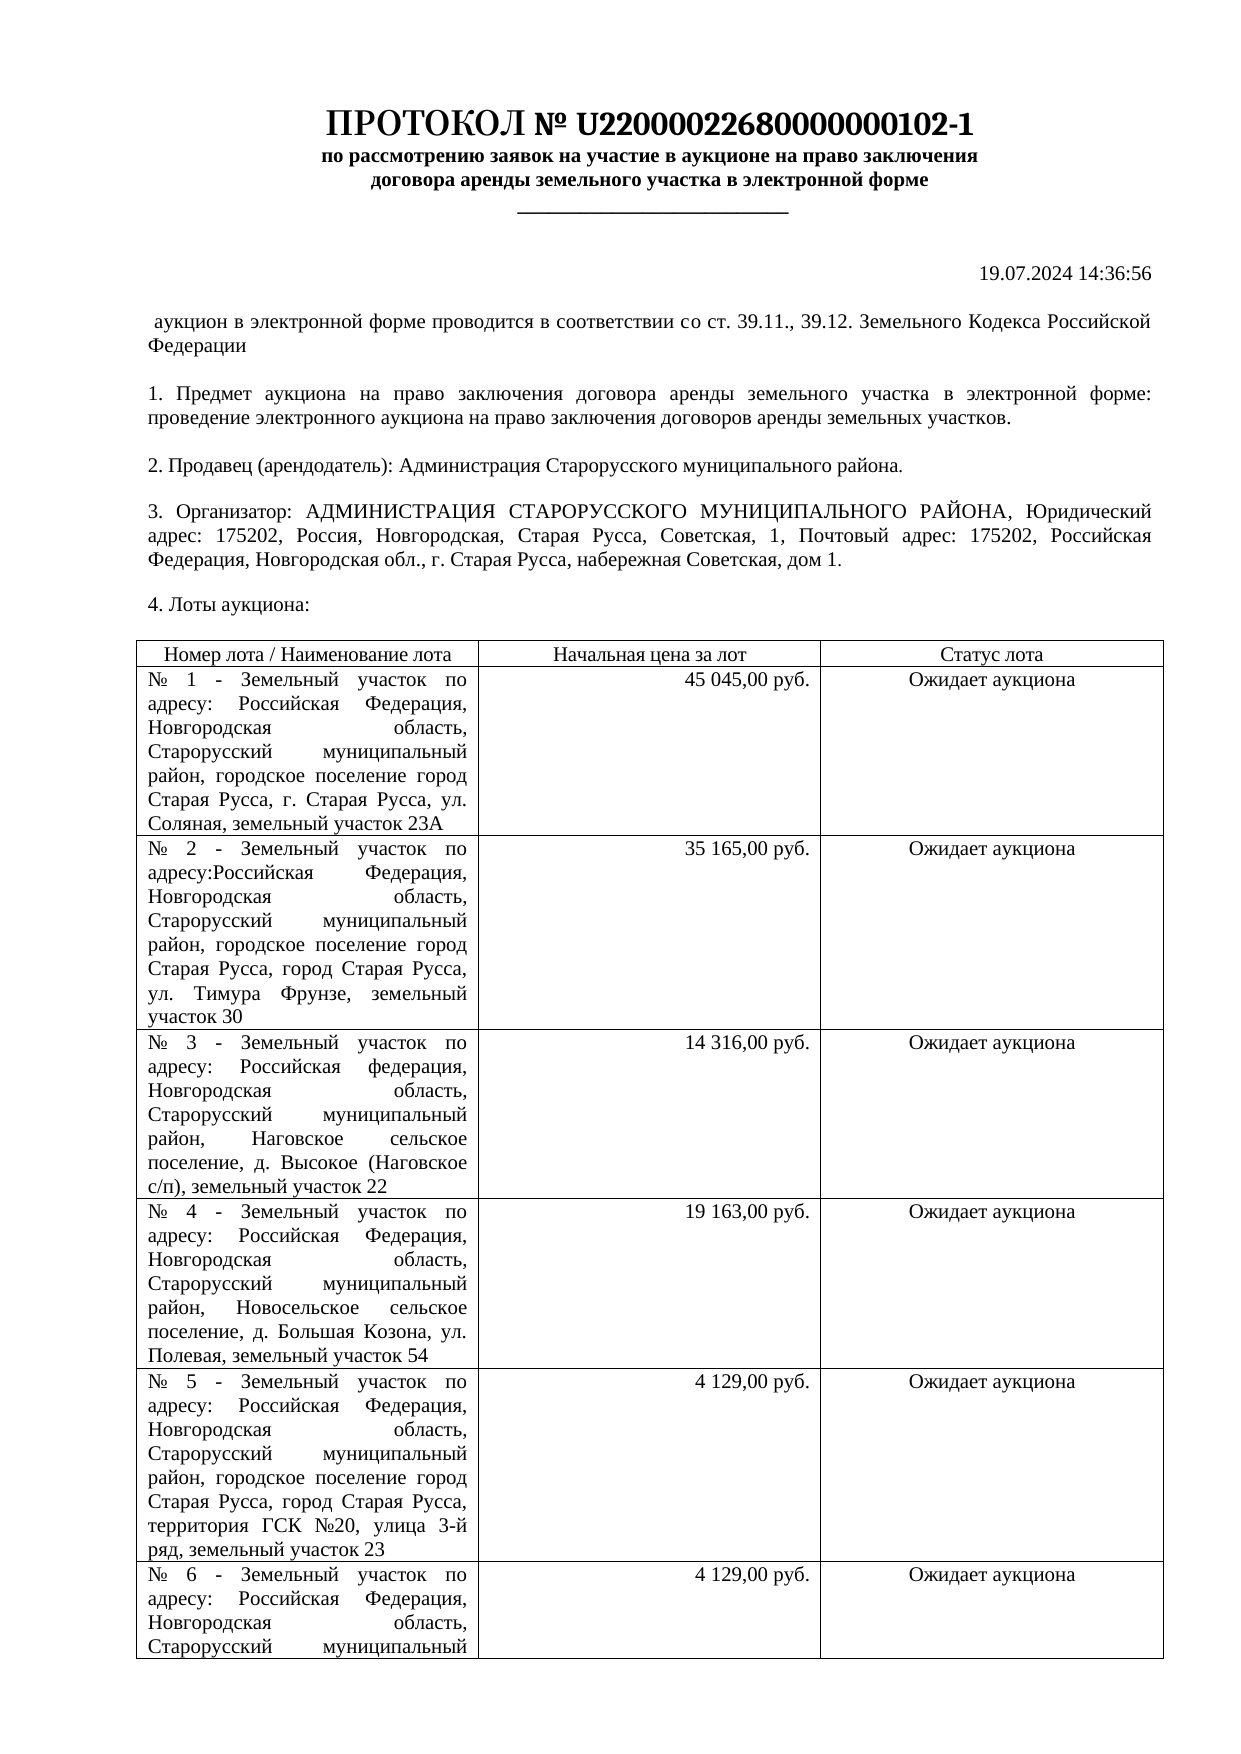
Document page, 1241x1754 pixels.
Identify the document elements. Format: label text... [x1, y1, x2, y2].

text 2. Продавец (арендодатель): Администрация Старорусского муниципального района. [148, 453, 1152, 477]
table_cell Ожидает аукциона [821, 667, 1163, 835]
table_header Статус лота [821, 641, 1163, 666]
table_cell 14 316,00 руб. [479, 1030, 820, 1198]
text 3. Организатор: АДМИНИСТРАЦИЯ СТАРОРУССКОГО МУНИЦИПАЛЬНОГО РАЙОНА, Юридический адрес: 175202, Россия, Новгородская, Старая Русса, Советская, 1, Почтовый адрес: 175202, Российская Федерация, Новгородская обл., г. Старая Русса, набережная Советская, дом 1. [148, 498, 1152, 571]
text 4. Лоты аукциона: [148, 592, 1152, 616]
table_cell Ожидает аукциона [821, 1369, 1163, 1561]
text по рассмотрению заявок на участие в аукционе на право заключения договора аренды земельного участка в электронной форме [310, 143, 989, 191]
text __________________________ [154, 191, 1152, 216]
text 1. Предмет аукциона на право заключения договора аренды земельного участка в электронной форме: проведение электронного аукциона на право заключения договоров аренды земельных участков. [148, 381, 1152, 429]
table_cell № 2 - Земельный участок по адресу:Российская Федерация, Новгородская область, Старорусский муниципальный район, городское поселение город Старая Русса, город Старая Русса, ул. Тимура Фрунзе, земельный участок 30 [137, 836, 478, 1028]
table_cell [137, 1562, 478, 1658]
table_cell Ожидает аукциона [821, 1030, 1163, 1198]
table_cell Ожидает аукциона [821, 1199, 1163, 1367]
table_cell № 1 - Земельный участок по адресу: Российская Федерация, Новгородская область, Старорусский муниципальный район, городское поселение город Старая Русса, г. Старая Русса, ул. Соляная, земельный участок 23А [137, 667, 478, 835]
table_cell 19 163,00 руб. [479, 1199, 820, 1367]
table_cell № 5 - Земельный участок по адресу: Российская Федерация, Новгородская область, Старорусский муниципальный район, городское поселение город Старая Русса, город Старая Русса, территория ГСК №20, улица 3-й ряд, земельный участок 23 [137, 1369, 478, 1561]
table_cell № 4 - Земельный участок по адресу: Российская Федерация, Новгородская область, Старорусский муниципальный район, Новосельское сельское поселение, д. Большая Козона, ул. Полевая, земельный участок 54 [137, 1199, 478, 1367]
text аукцион в электронной форме проводится в соответствии со ст. 39.11., 39.12. Земельного Кодекса Российской Федерации [148, 308, 1152, 357]
table_cell 4 129,00 руб. [479, 1369, 820, 1561]
subtitle ПРОТОКОЛ № U22000022680000000102-1 [148, 105, 1152, 143]
table_header Номер лота / Наименование лота [137, 641, 478, 666]
table_cell 4 129,00 руб. [479, 1562, 820, 1658]
table_cell 45 045,00 руб. [479, 667, 820, 835]
table_cell 35 165,00 руб. [479, 836, 820, 1028]
text 19.07.2024 14:36:56 [148, 260, 1152, 284]
table_header Начальная цена за лот [479, 641, 820, 666]
table_cell № 3 - Земельный участок по адресу: Российская федерация, Новгородская область, Старорусский муниципальный район, Наговское сельское поселение, д. Высокое (Наговское с/п), земельный участок 22 [137, 1030, 478, 1198]
table_cell Ожидает аукциона [821, 1562, 1163, 1658]
table_cell Ожидает аукциона [821, 836, 1163, 1028]
